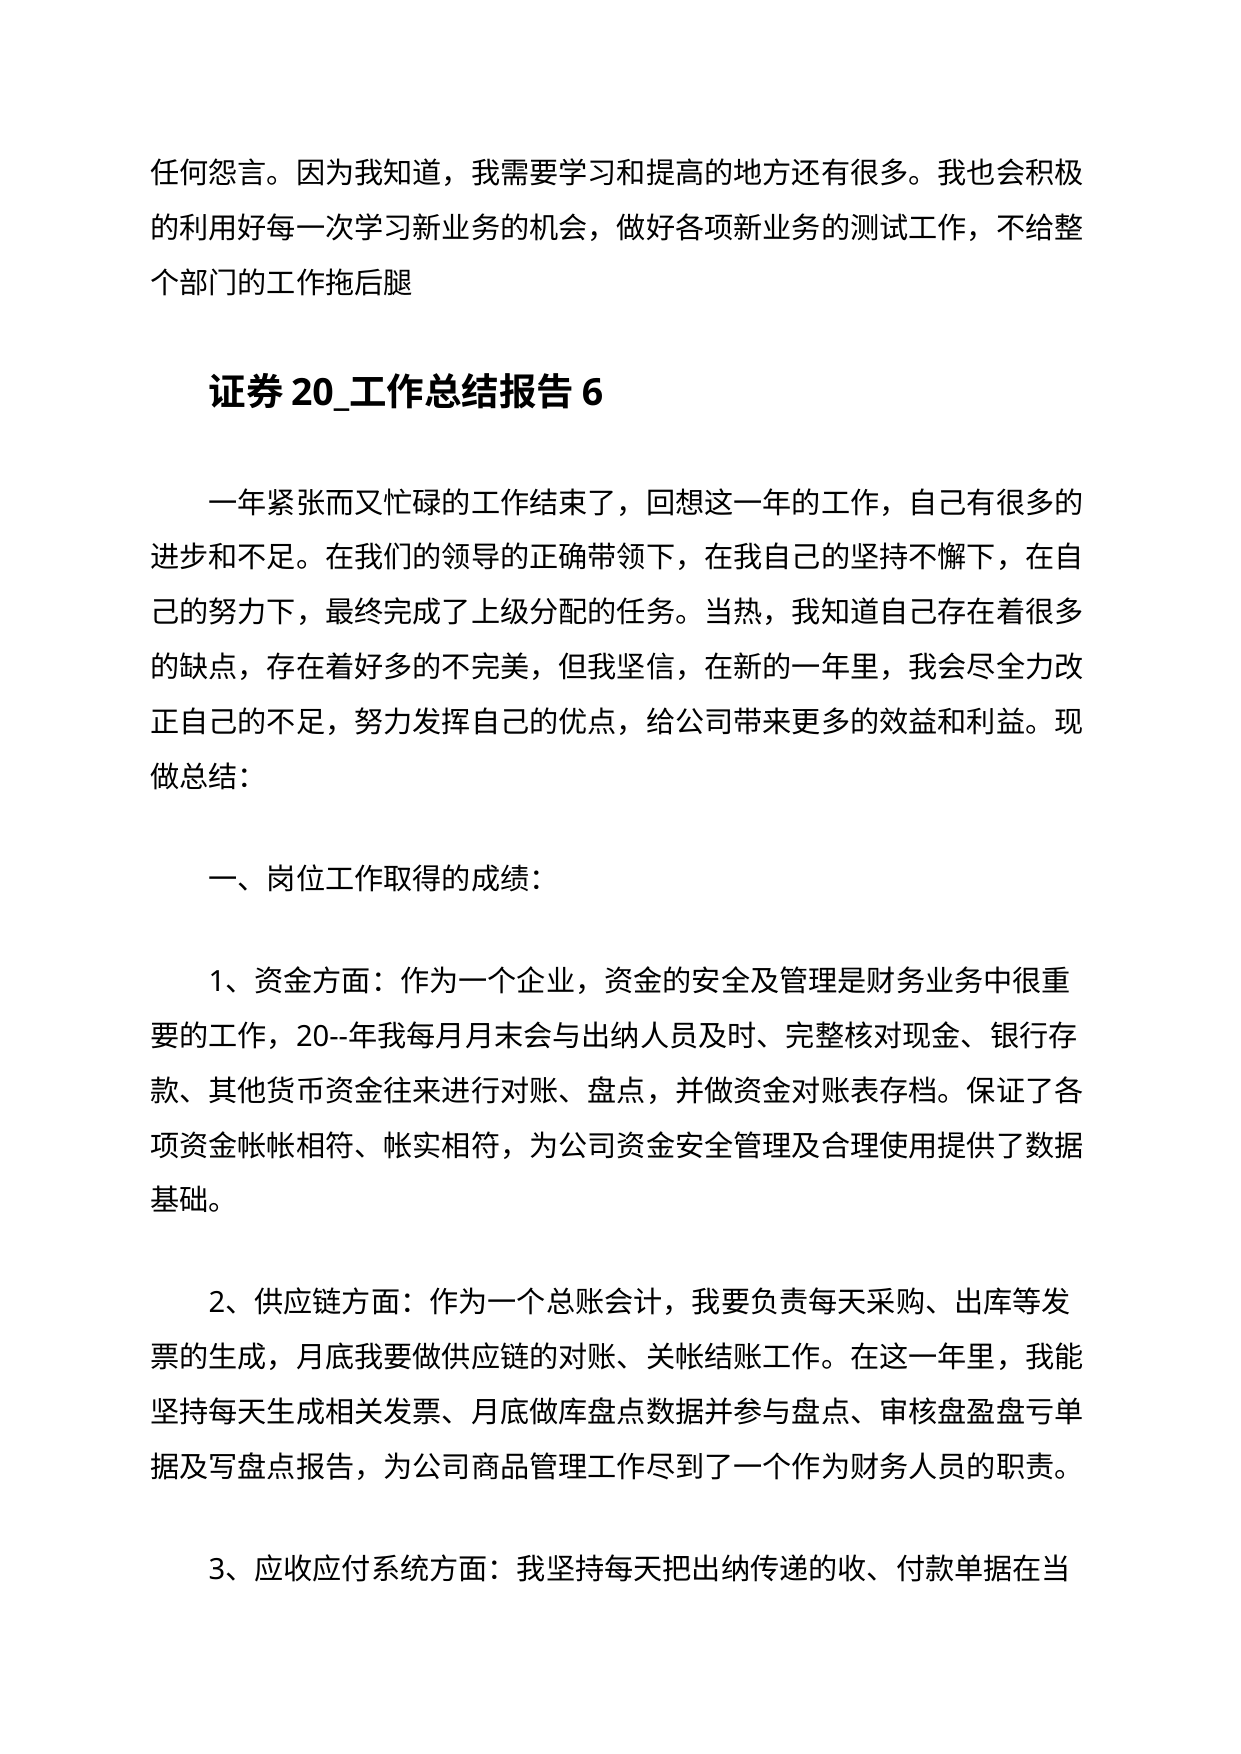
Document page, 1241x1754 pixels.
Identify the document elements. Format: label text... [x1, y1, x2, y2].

text 1、资金方面：作为一个企业，资金的安全及管理是财务业务中很重要的工作，20--年我每月月末会与出纳人员及时、完整核对现金、银行存款、其他货币资金往来进行对账、盘点，并做资金对账表存档。保证了各项资金帐帐相符、帐实相符，为公司资金安全管理及合理使用提供了数据基础。 [150, 957, 1090, 1219]
text 一年紧张而又忙碌的工作结束了，回想这一年的工作，自己有很多的进步和不足。在我们的领导的正确带领下，在我自己的坚持不懈下，在自己的努力下，最终完成了上级分配的任务。当热，我知道自己存在着很多的缺点，存在着好多的不完美，但我坚信，在新的一年里，我会尽全力改正自己的不足，努力发挥自己的优点，给公司带来更多的效益和利益。现做总结： [150, 479, 1090, 796]
text 证券20_工作总结报告6 [150, 362, 1090, 416]
text 一、岗位工作取得的成绩： [150, 855, 1090, 898]
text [150, 1545, 1090, 1588]
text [150, 150, 1090, 302]
text 2、供应链方面：作为一个总账会计，我要负责每天采购、出库等发票的生成，月底我要做供应链的对账、关帐结账工作。在这一年里，我能坚持每天生成相关发票、月底做库盘点数据并参与盘点、审核盘盈盘亏单据及写盘点报告，为公司商品管理工作尽到了一个作为财务人员的职责。 [150, 1279, 1090, 1486]
